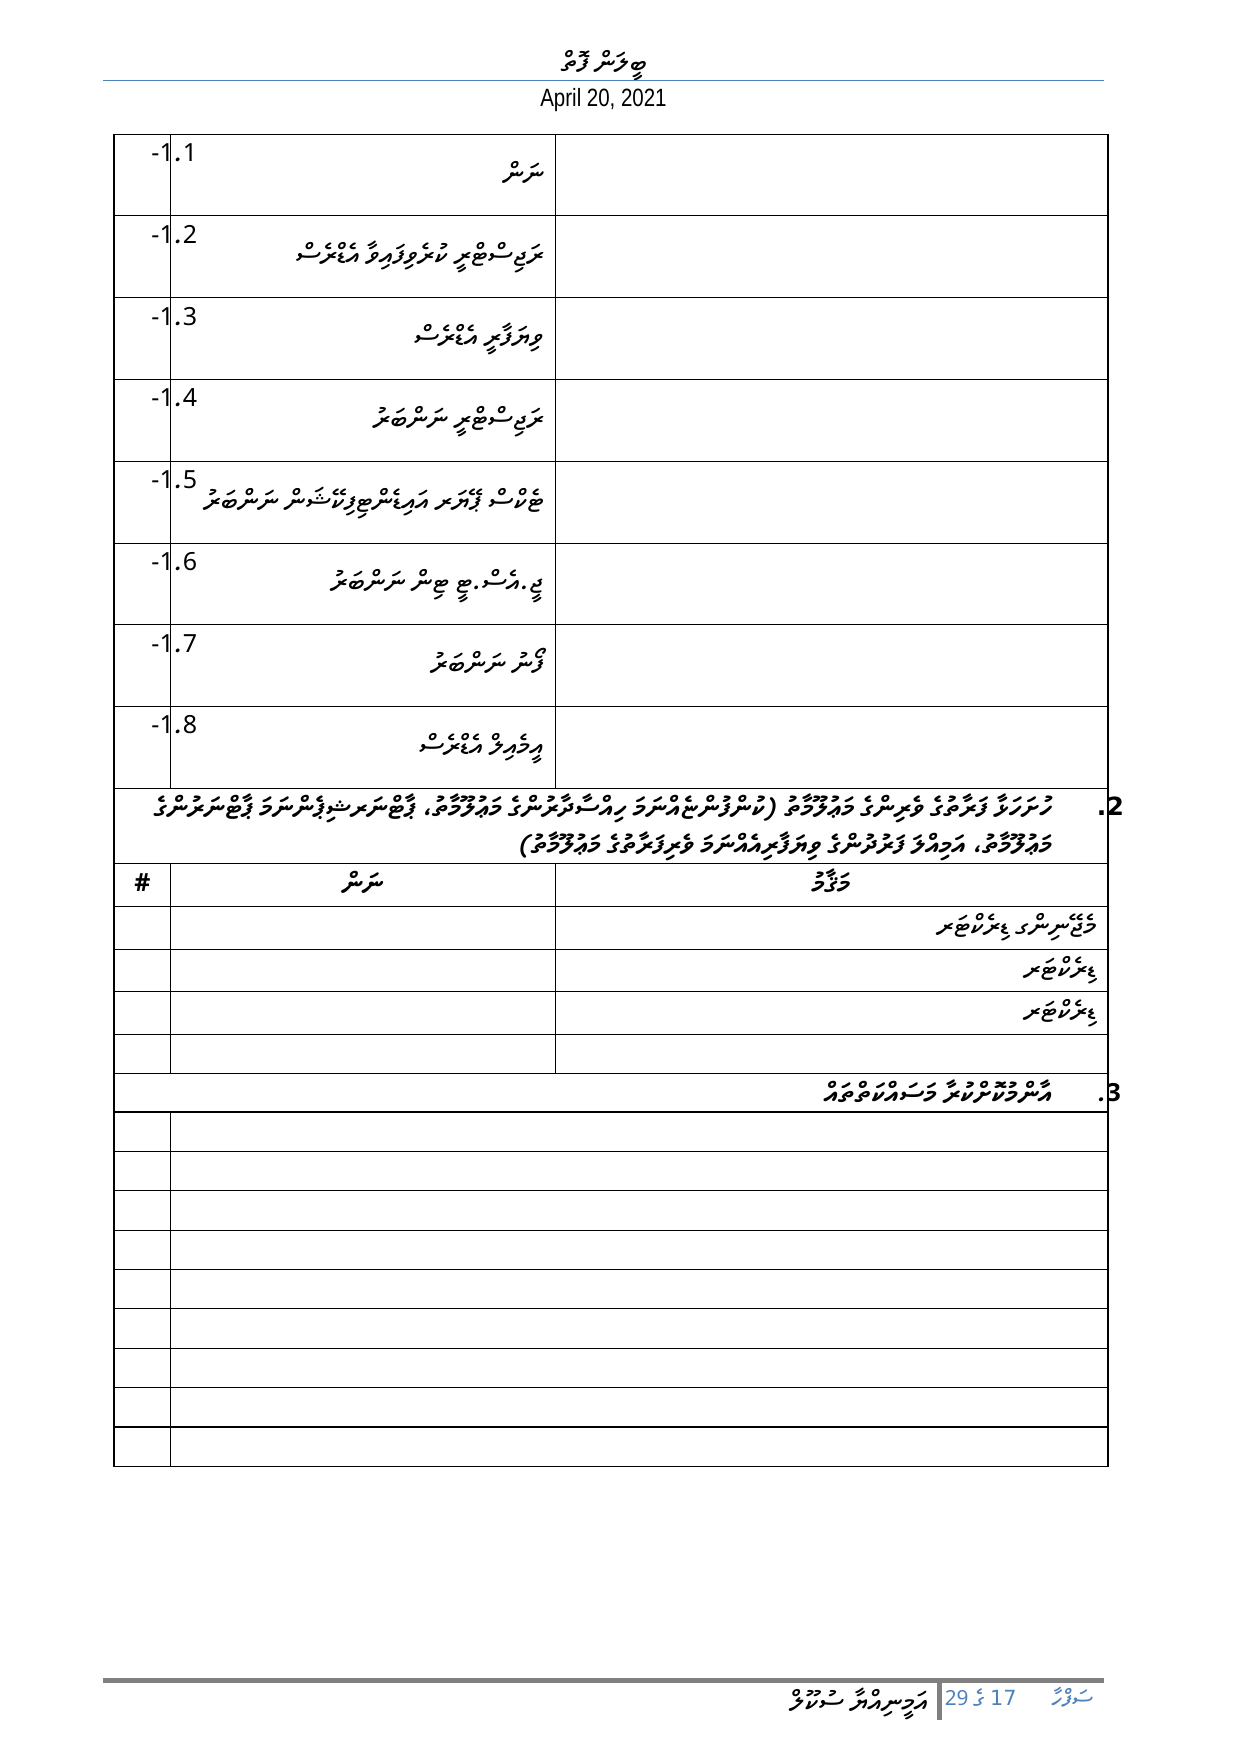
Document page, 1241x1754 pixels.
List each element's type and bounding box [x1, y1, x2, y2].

table_cell [85, 134, 1125, 1515]
